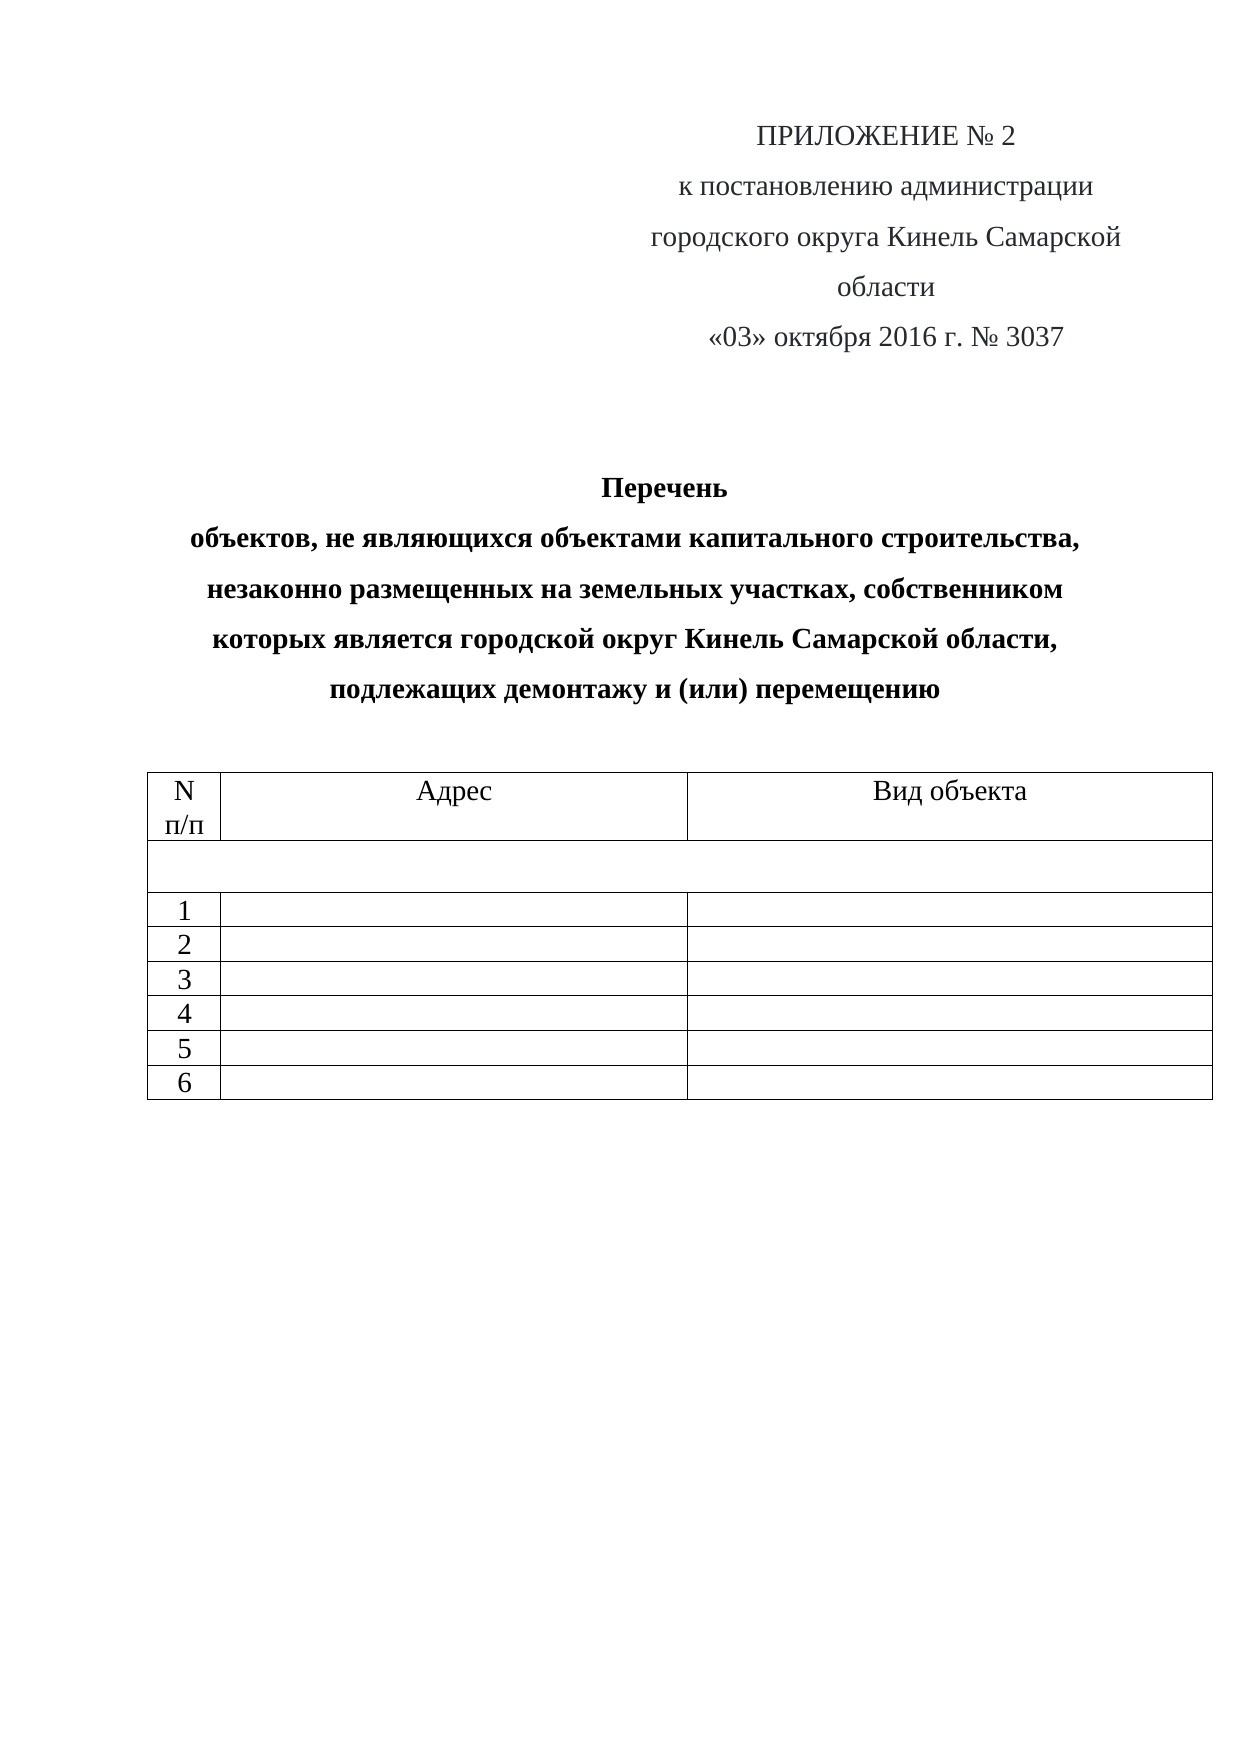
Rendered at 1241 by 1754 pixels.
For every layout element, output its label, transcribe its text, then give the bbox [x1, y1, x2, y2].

table_cell [688, 996, 1212, 1030]
table_cell 5 [148, 1031, 220, 1064]
table_header N п/п [148, 773, 220, 840]
table_cell [221, 996, 687, 1030]
table_header Адрес [221, 773, 687, 840]
text городского округа Кинель Самарской области [650, 219, 1122, 303]
text ПРИЛОЖЕНИЕ № 2 [650, 118, 1122, 152]
table_cell [221, 893, 687, 926]
text к постановлению администрации [650, 168, 1122, 202]
text «03» октября 2016 г. № 3037 [650, 319, 1122, 353]
table_cell [221, 1066, 687, 1099]
table_cell [148, 841, 1212, 892]
table_cell 1 [148, 893, 220, 926]
table_cell 3 [148, 962, 220, 995]
table_header Вид объекта [688, 773, 1212, 840]
table_cell [688, 1031, 1212, 1064]
table_cell 4 [148, 996, 220, 1030]
table_cell 2 [148, 927, 220, 961]
table_cell [688, 893, 1212, 926]
table_cell [688, 927, 1212, 961]
table_cell [221, 962, 687, 995]
subtitle Перечень объектов, не являющихся объектами капитального строительства, незаконно размещенных на земельных участках, собственником которых является городской округ Кинель Самарской области, подлежащих демонтажу и (или) перемещению [148, 470, 1122, 705]
table_cell [688, 1066, 1212, 1099]
table_cell [221, 1031, 687, 1064]
table_cell [688, 962, 1212, 995]
table_cell 6 [148, 1066, 220, 1099]
table_cell [221, 927, 687, 961]
